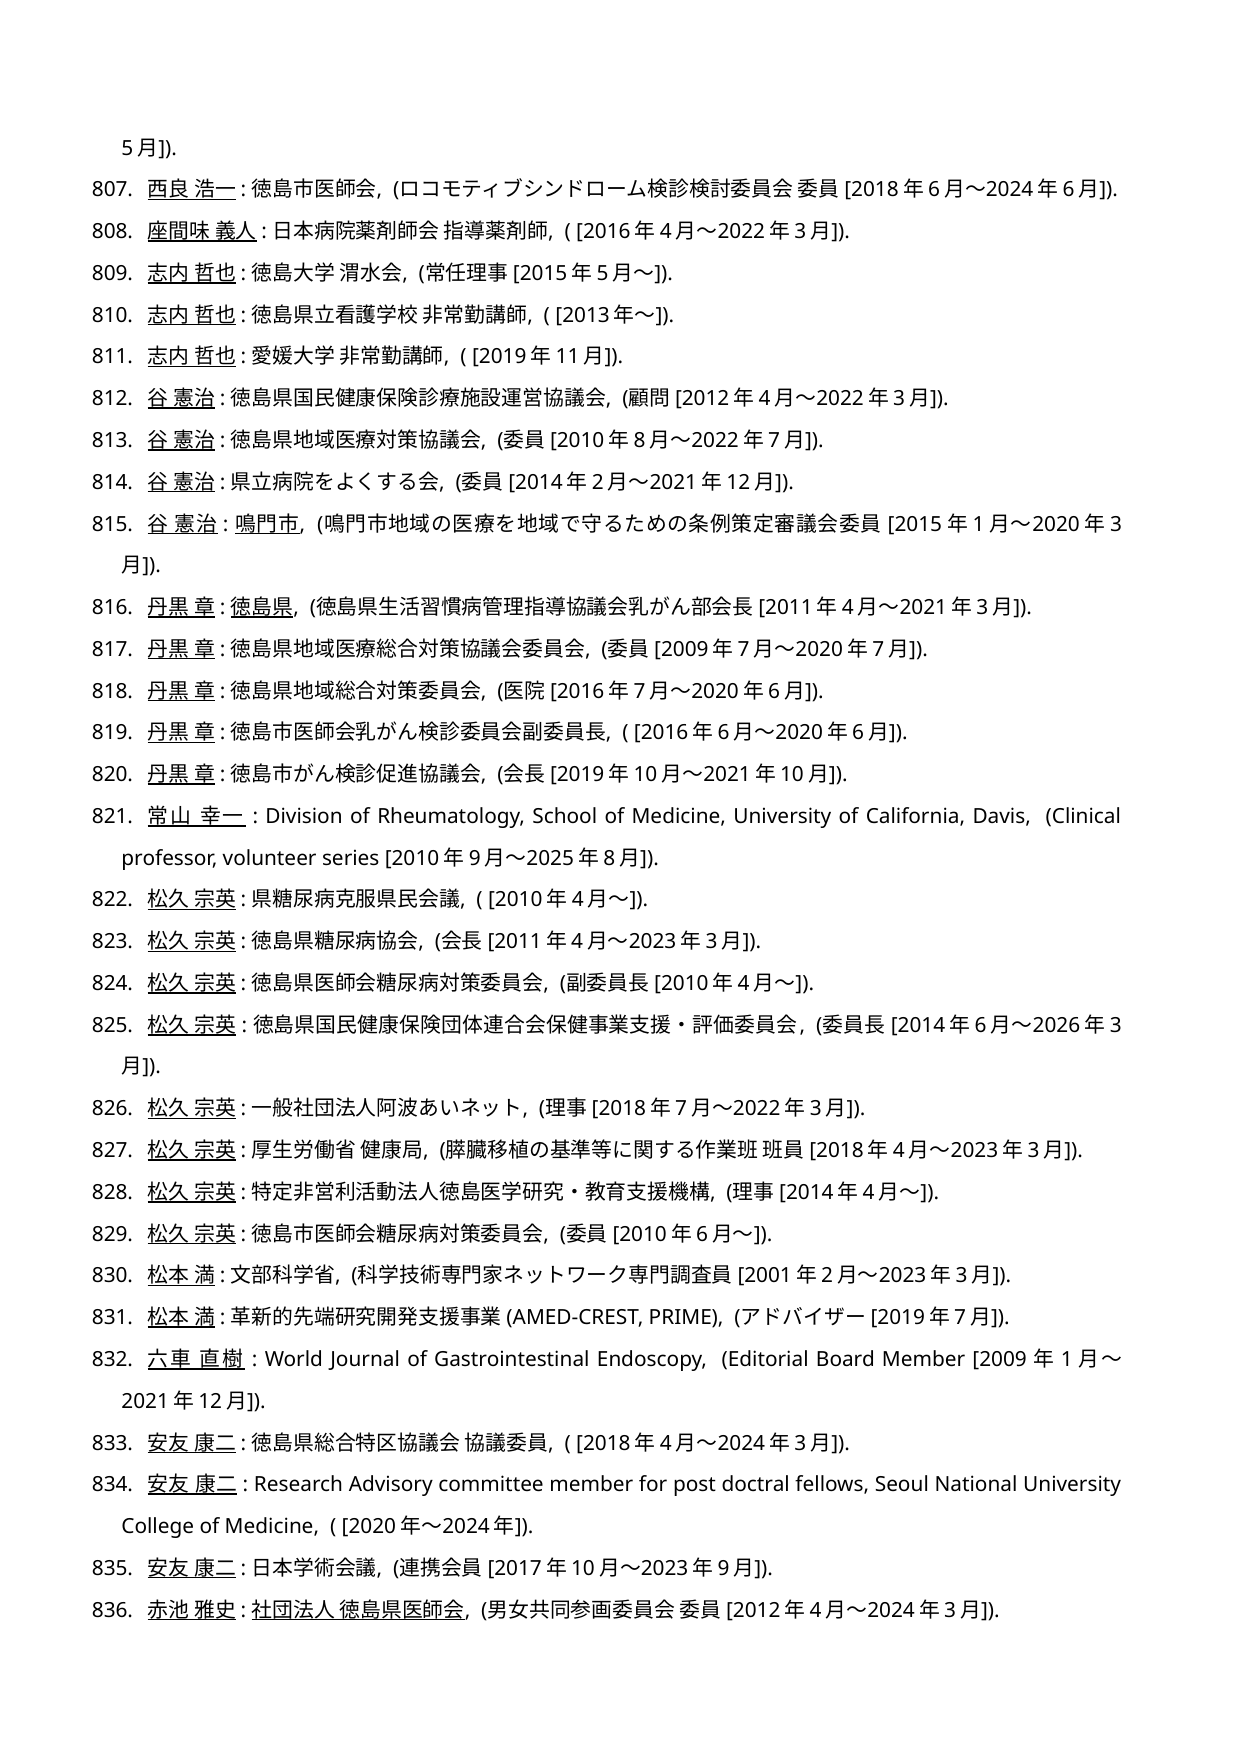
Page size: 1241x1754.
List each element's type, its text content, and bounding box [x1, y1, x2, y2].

list 谷 憲治 : 徳島県地域医療対策協議会, (委員 [2010年8月〜2022年7月]). [92, 417, 1122, 459]
list 松久 宗英 : 徳島県国民健康保険団体連合会保健事業支援・評価委員会, (委員長 [2014年6月〜2026年3月]). [92, 1002, 1122, 1086]
list 六車 直樹 : World Journal of Gastrointestinal Endoscopy, (Editorial Board Member [2009年1月〜2021年12月]). [92, 1336, 1122, 1420]
list 丹黒 章 : 徳島県地域医療総合対策協議会委員会, (委員 [2009年7月〜2020年7月]). [92, 626, 1122, 668]
list 丹黒 章 : 徳島県地域総合対策委員会, (医院 [2016年7月〜2020年6月]). [92, 668, 1122, 710]
list 西良 浩一 : 徳島市医師会, (ロコモティブシンドローム検診検討委員会 委員 [2018年6月〜2024年6月]). [92, 167, 1122, 209]
list 松本 満 : 文部科学省, (科学技術専門家ネットワーク専門調査員 [2001年2月〜2023年3月]). [92, 1253, 1122, 1295]
list 安友 康二 : Research Advisory committee member for post doctral fellows, Seoul National University College of Medicine, ( [2020年〜2024年]). [92, 1462, 1122, 1545]
list 志内 哲也 : 徳島県立看護学校 非常勤講師, ( [2013年〜]). [92, 292, 1122, 334]
list 谷 憲治 : 鳴門市, (鳴門市地域の医療を地域で守るための条例策定審議会委員 [2015年1月〜2020年3月]). [92, 501, 1122, 584]
list 松久 宗英 : 徳島県医師会糖尿病対策委員会, (副委員長 [2010年4月〜]). [92, 961, 1122, 1002]
list 松本 満 : 革新的先端研究開発支援事業 (AMED-CREST, PRIME), (アドバイザー [2019年7月]). [92, 1295, 1122, 1336]
list 赤池 雅史 : 社団法人 徳島県医師会, (男女共同参画委員会 委員 [2012年4月〜2024年3月]). [92, 1587, 1122, 1629]
list 丹黒 章 : 徳島市医師会乳がん検診委員会副委員長, ( [2016年6月〜2020年6月]). [92, 710, 1122, 752]
list 松久 宗英 : 県糖尿病克服県民会議, ( [2010年4月〜]). [92, 877, 1122, 919]
list 松久 宗英 : 特定非営利活動法人徳島医学研究・教育支援機構, (理事 [2014年4月〜]). [92, 1169, 1122, 1211]
list 丹黒 章 : 徳島市がん検診促進協議会, (会長 [2019年10月〜2021年10月]). [92, 752, 1122, 793]
list 松久 宗英 : 徳島市医師会糖尿病対策委員会, (委員 [2010年6月〜]). [92, 1211, 1122, 1253]
list 谷 憲治 : 徳島県国民健康保険診療施設運営協議会, (顧問 [2012年4月〜2022年3月]). [92, 376, 1122, 417]
list 松久 宗英 : 一般社団法人阿波あいネット, (理事 [2018年7月〜2022年3月]). [92, 1086, 1122, 1128]
list 谷 憲治 : 県立病院をよくする会, (委員 [2014年2月〜2021年12月]). [92, 459, 1122, 501]
list 安友 康二 : 日本学術会議, (連携会員 [2017年10月〜2023年9月]). [92, 1545, 1122, 1587]
list 志内 哲也 : 徳島大学 渭水会, (常任理事 [2015年5月〜]). [92, 250, 1122, 292]
list 常山 幸一 : Division of Rheumatology, School of Medicine, University of California, Davis, (Clinical professor, volunteer series [2010年9月〜2025年8月]). [92, 793, 1122, 877]
list 丹黒 章 : 徳島県, (徳島県生活習慣病管理指導協議会乳がん部会長 [2011年4月〜2021年3月]). [92, 584, 1122, 626]
list 座間味 義人 : 日本病院薬剤師会 指導薬剤師, ( [2016年4月〜2022年3月]). [92, 209, 1122, 250]
list 松久 宗英 : 徳島県糖尿病協会, (会長 [2011年4月〜2023年3月]). [92, 919, 1122, 961]
list 安友 康二 : 徳島県総合特区協議会 協議委員, ( [2018年4月〜2024年3月]). [92, 1420, 1122, 1462]
list 志内 哲也 : 愛媛大学 非常勤講師, ( [2019年11月]). [92, 334, 1122, 376]
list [92, 125, 1122, 167]
list 松久 宗英 : 厚生労働省 健康局, (膵臓移植の基準等に関する作業班 班員 [2018年4月〜2023年3月]). [92, 1128, 1122, 1169]
